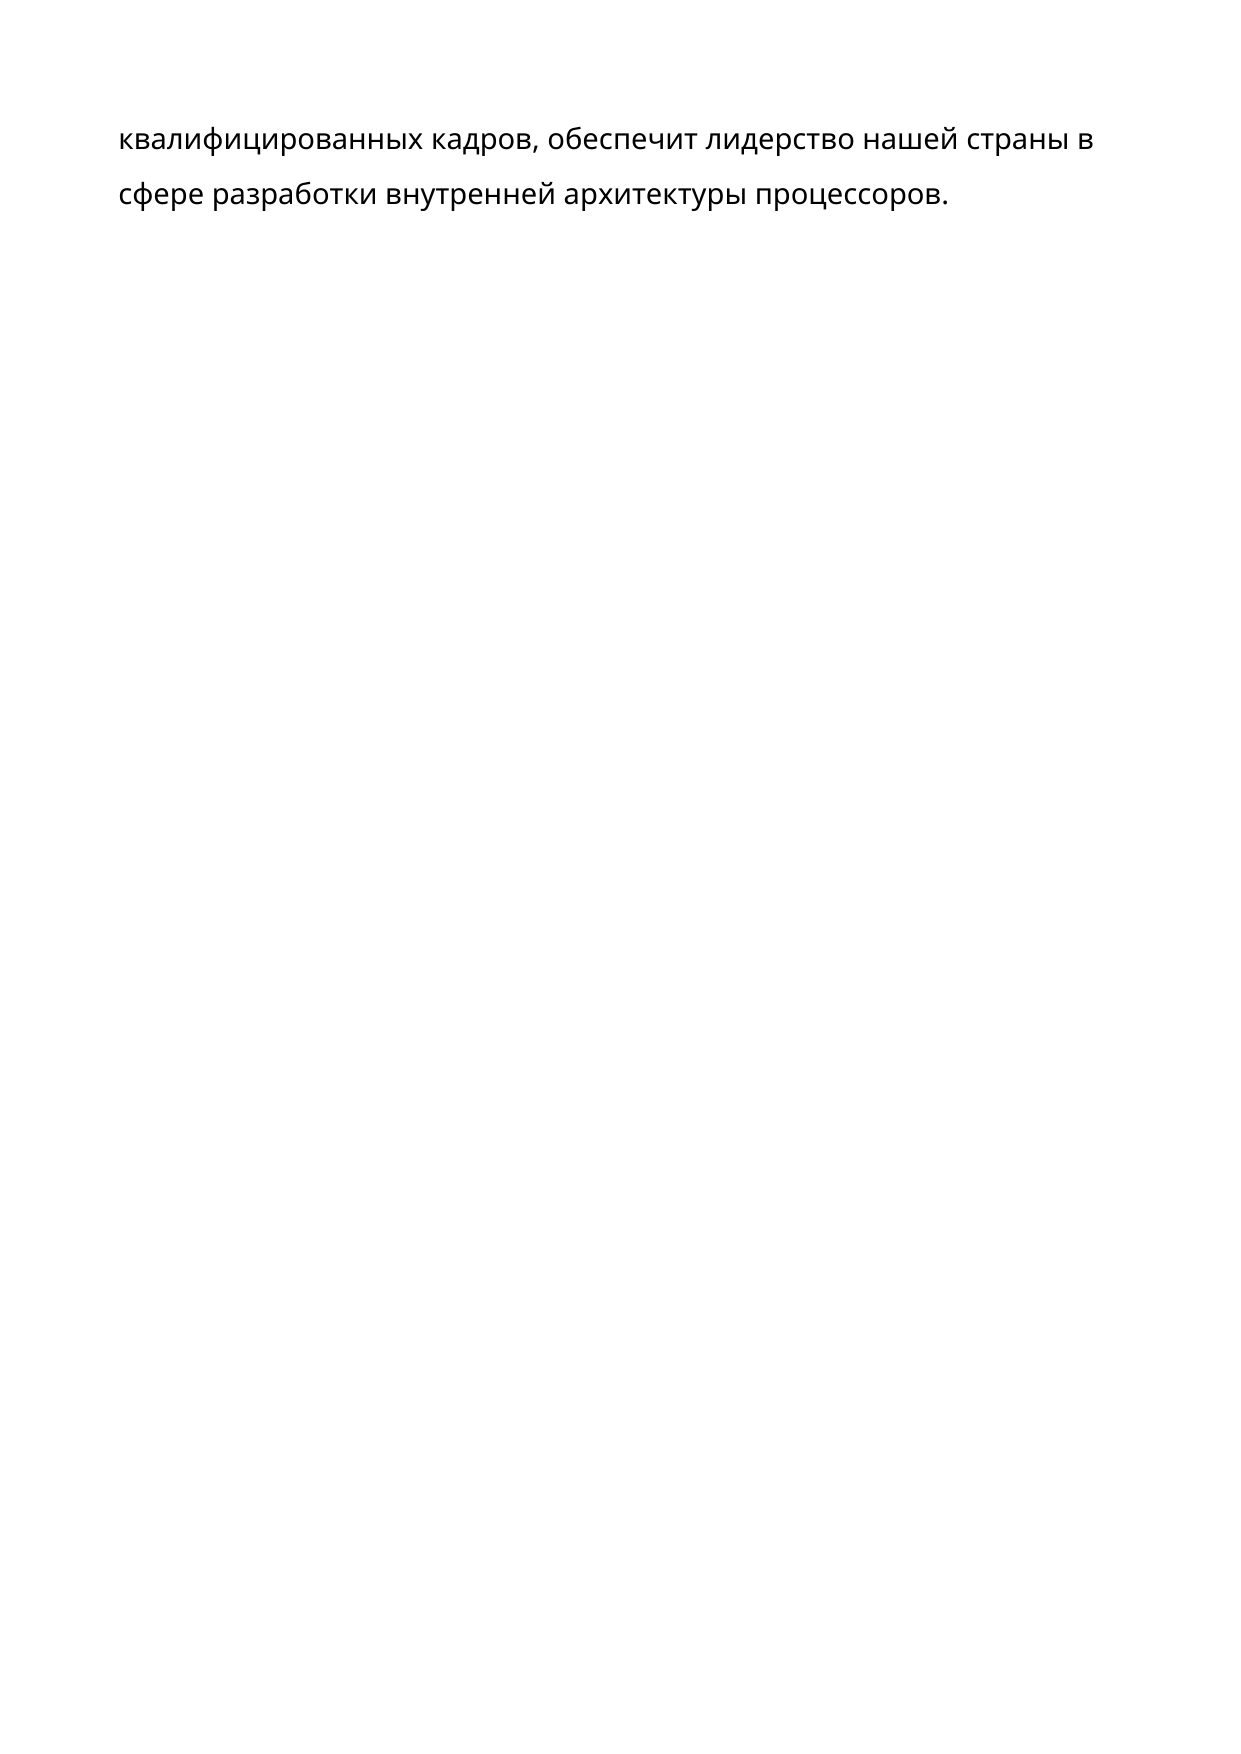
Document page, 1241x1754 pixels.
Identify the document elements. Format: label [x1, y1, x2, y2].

text [118, 118, 1122, 213]
